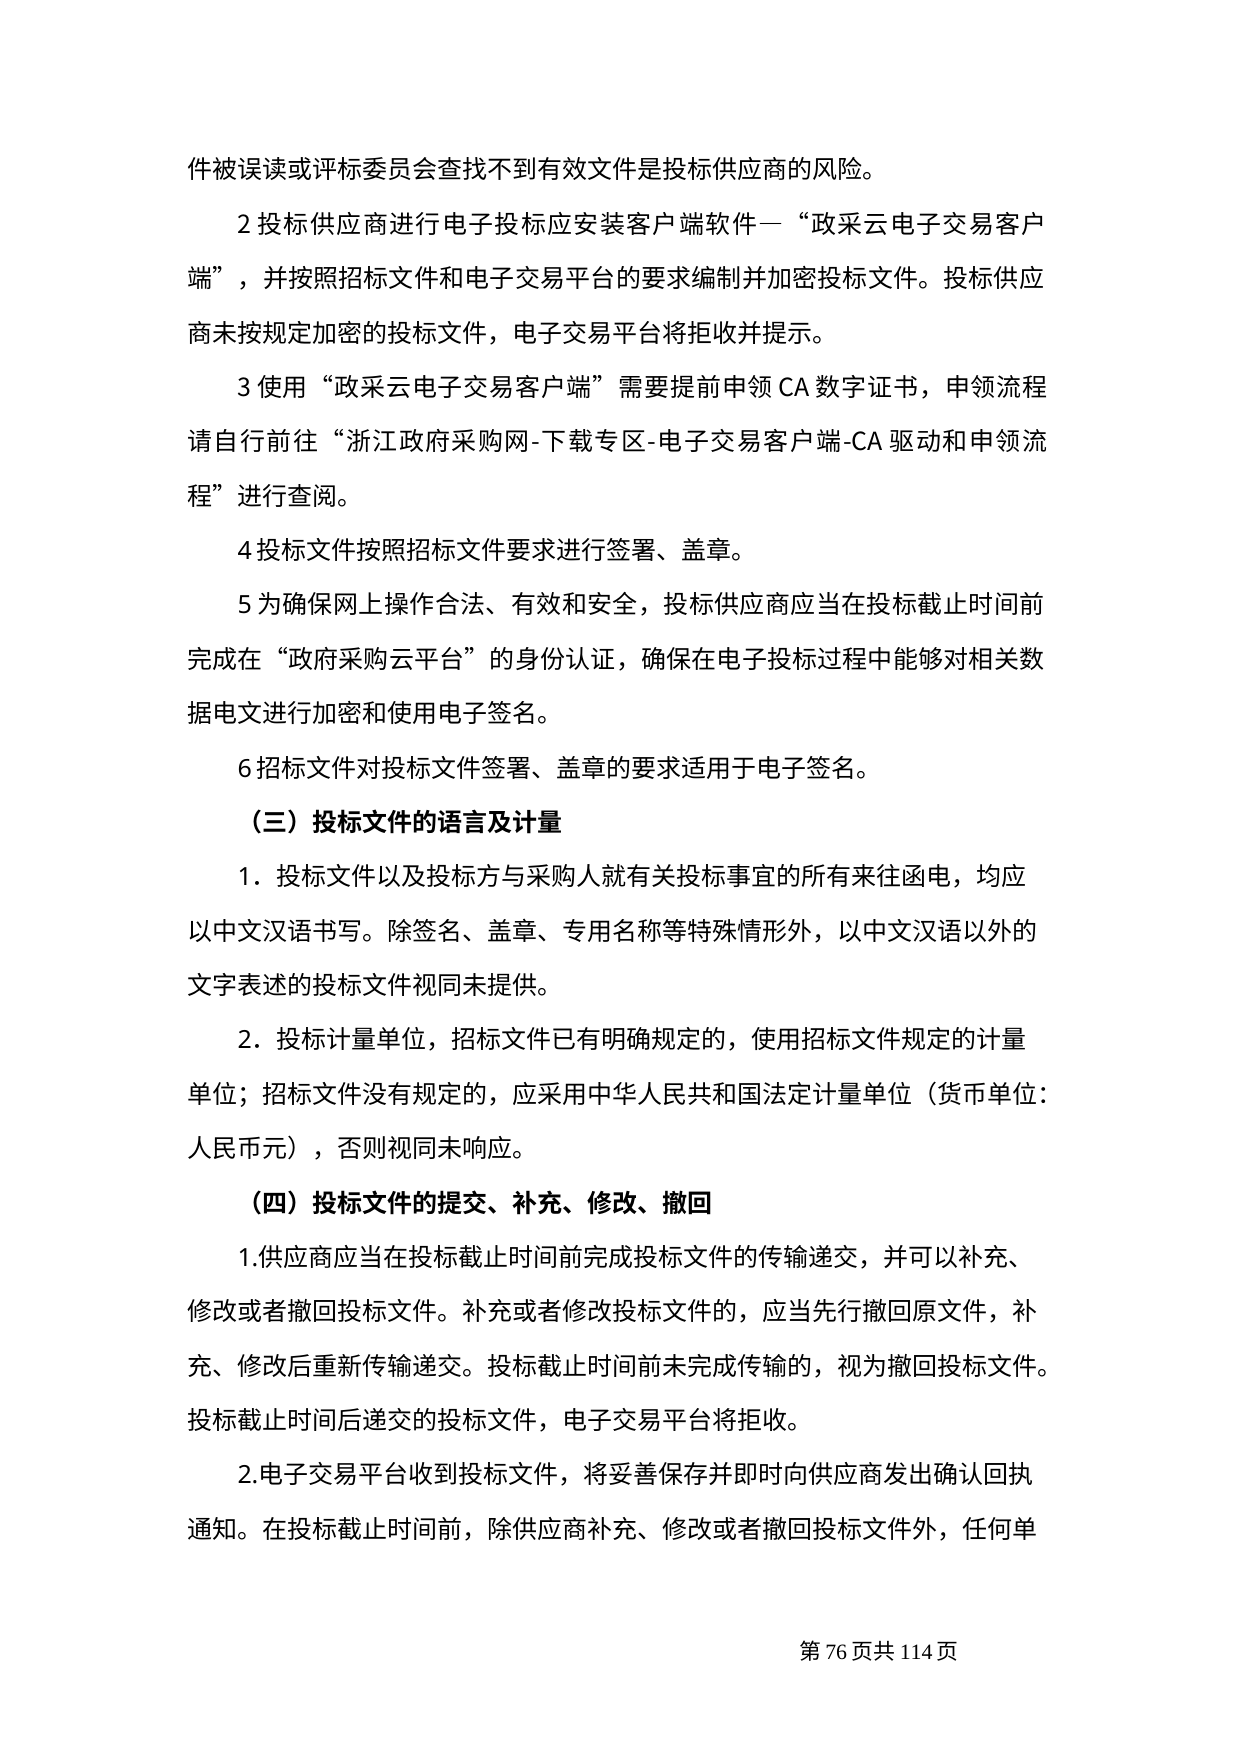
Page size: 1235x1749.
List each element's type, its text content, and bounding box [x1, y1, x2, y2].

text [187, 1455, 1047, 1546]
text 2．投标计量单位，招标文件已有明确规定的，使用招标文件规定的计量单位；招标文件没有规定的，应采用中华人民共和国法定计量单位（货币单位：人民币元），否则视同未响应。 [187, 1020, 1047, 1165]
text 2投标供应商进行电子投标应安装客户端软件—“政采云电子交易客户端”，并按照招标文件和电子交易平台的要求编制并加密投标文件。投标供应商未按规定加密的投标文件，电子交易平台将拒收并提示。 [187, 204, 1047, 349]
text （三）投标文件的语言及计量 [187, 802, 1047, 839]
text 6招标文件对投标文件签署、盖章的要求适用于电子签名。 [187, 748, 1047, 784]
text 3使用“政采云电子交易客户端”需要提前申领CA数字证书，申领流程请自行前往“浙江政府采购网-下载专区-电子交易客户端-CA驱动和申领流程”进行查阅。 [187, 367, 1047, 512]
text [187, 150, 1047, 186]
text 5为确保网上操作合法、有效和安全，投标供应商应当在投标截止时间前完成在“政府采购云平台”的身份认证，确保在电子投标过程中能够对相关数据电文进行加密和使用电子签名。 [187, 585, 1047, 730]
text 1.供应商应当在投标截止时间前完成投标文件的传输递交，并可以补充、修改或者撤回投标文件。补充或者修改投标文件的，应当先行撤回原文件，补充、修改后重新传输递交。投标截止时间前未完成传输的，视为撤回投标文件。投标截止时间后递交的投标文件，电子交易平台将拒收。 [187, 1237, 1047, 1437]
text （四）投标文件的提交、补充、修改、撤回 [187, 1183, 1047, 1219]
text 1．投标文件以及投标方与采购人就有关投标事宜的所有来往函电，均应以中文汉语书写。除签名、盖章、专用名称等特殊情形外，以中文汉语以外的文字表述的投标文件视同未提供。 [187, 857, 1047, 1002]
text 4投标文件按照招标文件要求进行签署、盖章。 [187, 531, 1047, 567]
